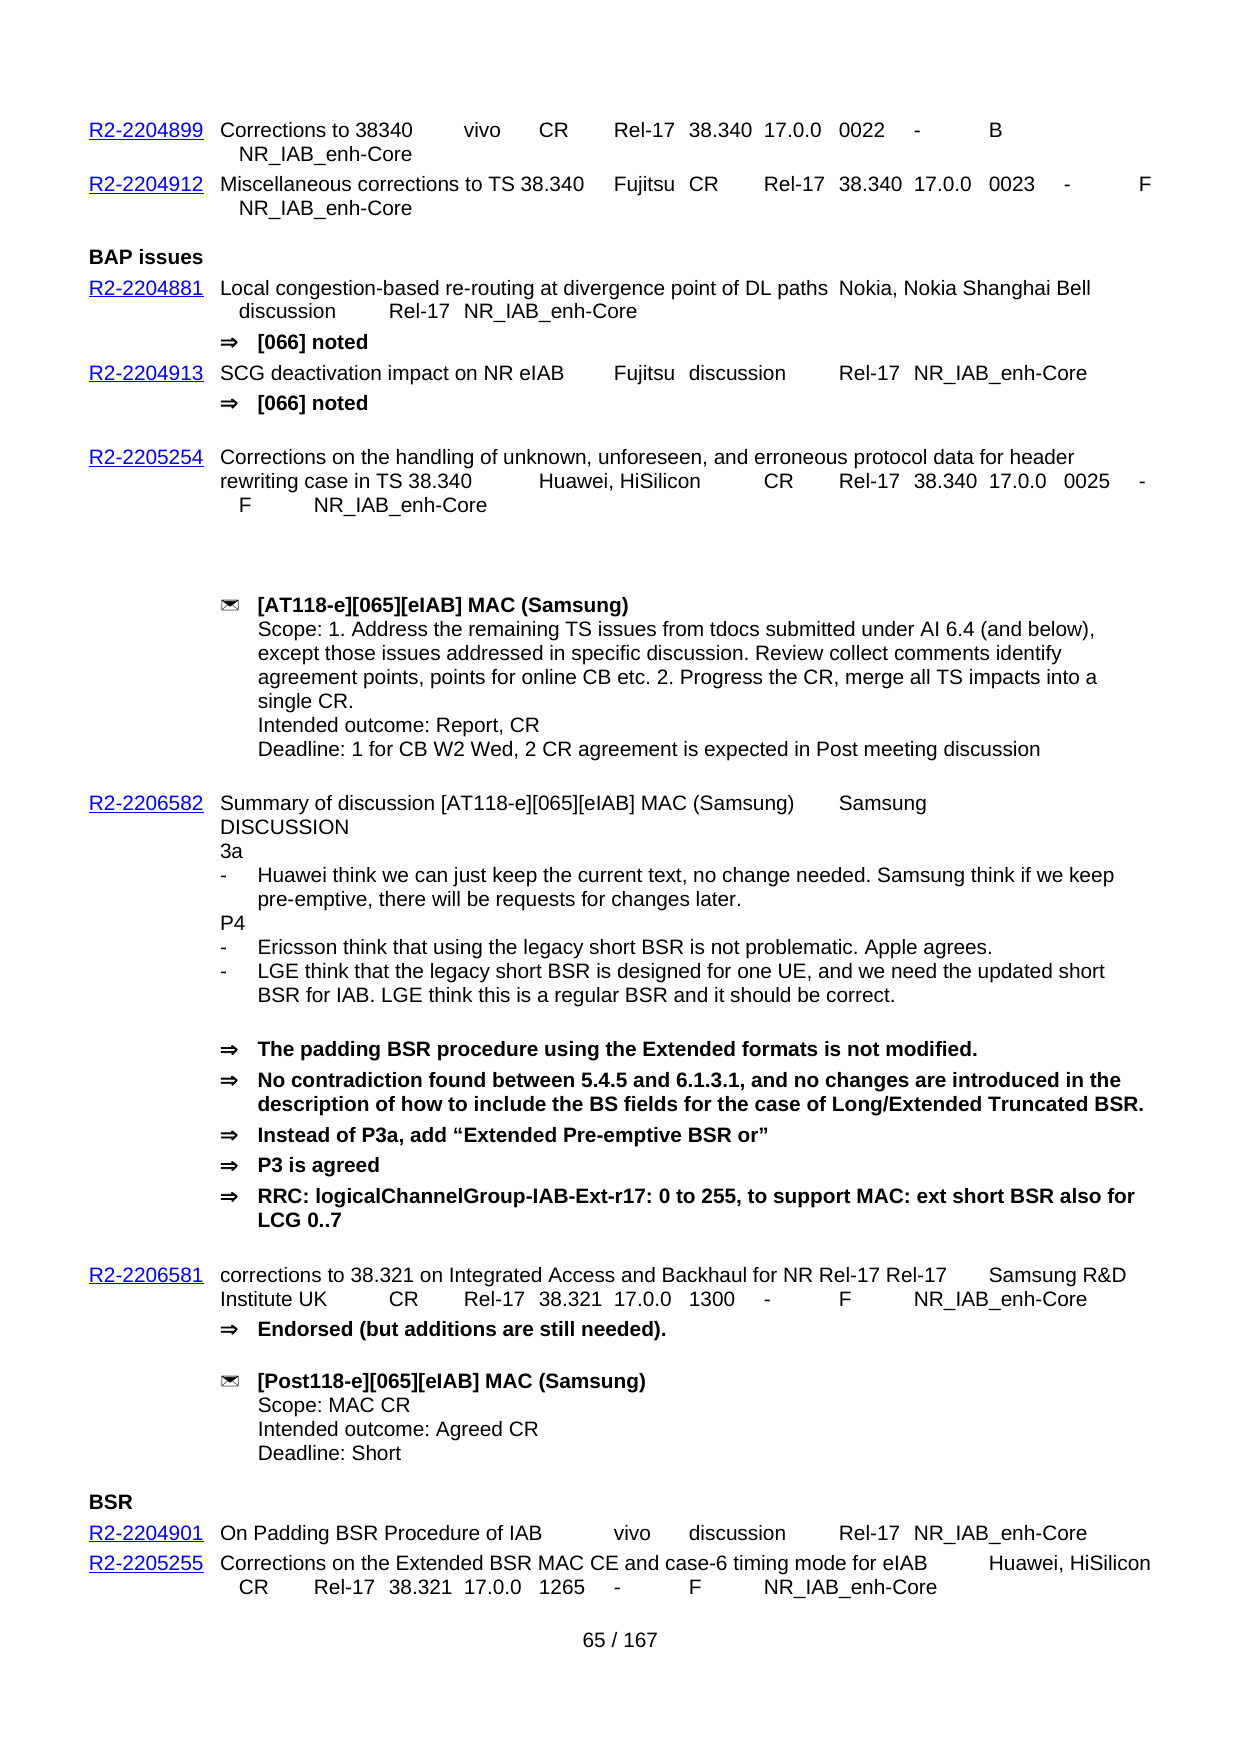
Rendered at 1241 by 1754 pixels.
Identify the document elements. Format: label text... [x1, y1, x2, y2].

text P4 [220, 911, 1152, 935]
title R2-2204901 On Padding BSR Procedure of IAB vivo discussion Rel-17 NR_IAB_enh-Core [89, 1520, 1152, 1544]
text No contradiction found between 5.4.5 and 6.1.3.1, and no changes are introduced in the description of how to include the BS fields for the case of Long/Extended Truncated BSR. [220, 1068, 1152, 1116]
text [AT118-e][065][eIAB] MAC (Samsung) [220, 593, 1152, 617]
list Huawei think we can just keep the current text, no change needed. Samsung think if we keep pre-emptive, there will be requests for changes later. [220, 863, 1152, 911]
text Instead of P3a, add “Extended Pre-emptive BSR or” [220, 1122, 1152, 1147]
text BSR [89, 1490, 1152, 1514]
text Deadline: 1 for CB W2 Wed, 2 CR agreement is expected in Post meeting discussion [220, 737, 1152, 761]
text [066] noted [220, 329, 1152, 354]
text P3 is agreed [220, 1153, 1152, 1178]
text [Post118-e][065][eIAB] MAC (Samsung) [220, 1369, 1152, 1393]
title R2-2204899 Corrections to 38340 vivo CR Rel-17 38.340 17.0.0 0022 - B NR_IAB_enh-Core [89, 118, 1152, 166]
text Endorsed (but additions are still needed). [220, 1317, 1152, 1341]
title R2-2206581 corrections to 38.321 on Integrated Access and Backhaul for NR Rel-17 Rel-17 Samsung R&D Institute UK CR Rel-17 38.321 17.0.0 1300 - F NR_IAB_enh-Core [89, 1262, 1152, 1310]
text [066] noted [220, 391, 1152, 415]
text RRC: logicalChannelGroup-IAB-Ext-r17: 0 to 255, to support MAC: ext short BSR also for LCG 0..7 [220, 1184, 1152, 1232]
text The padding BSR procedure using the Extended formats is not modified. [220, 1037, 1152, 1061]
text Scope: MAC CR [220, 1393, 1152, 1417]
title R2-2205254 Corrections on the handling of unknown, unforeseen, and erroneous protocol data for header rewriting case in TS 38.340 Huawei, HiSilicon CR Rel-17 38.340 17.0.0 0025 - F NR_IAB_enh-Core [89, 445, 1152, 517]
title R2-2204912 Miscellaneous corrections to TS 38.340 Fujitsu CR Rel-17 38.340 17.0.0 0023 - F NR_IAB_enh-Core [89, 172, 1152, 220]
text DISCUSSION [220, 815, 1152, 839]
text Deadline: Short [220, 1441, 1152, 1465]
title R2-2206582 Summary of discussion [AT118-e][065][eIAB] MAC (Samsung) Samsung [89, 791, 1152, 815]
title R2-2204881 Local congestion-based re-routing at divergence point of DL paths Nokia, Nokia Shanghai Bell discussion Rel-17 NR_IAB_enh-Core [89, 275, 1152, 323]
title R2-2205255 Corrections on the Extended BSR MAC CE and case-6 timing mode for eIAB Huawei, HiSilicon CR Rel-17 38.321 17.0.0 1265 - F NR_IAB_enh-Core [89, 1551, 1152, 1598]
title R2-2204913 SCG deactivation impact on NR eIAB Fujitsu discussion Rel-17 NR_IAB_enh-Core [89, 360, 1152, 384]
text 3a [220, 839, 1152, 863]
text Intended outcome: Agreed CR [220, 1417, 1152, 1441]
list LGE think that the legacy short BSR is designed for one UE, and we need the updated short BSR for IAB. LGE think this is a regular BSR and it should be correct. [220, 959, 1152, 1007]
text BAP issues [89, 245, 1152, 269]
text Scope: 1. Address the remaining TS issues from tdocs submitted under AI 6.4 (and below), except those issues addressed in specific discussion. Review collect comments identify agreement points, points for online CB etc. 2. Progress the CR, merge all TS impacts into a single CR. [220, 617, 1152, 713]
list Ericsson think that using the legacy short BSR is not problematic. Apple agrees. [220, 935, 1152, 959]
text Intended outcome: Report, CR [220, 713, 1152, 737]
